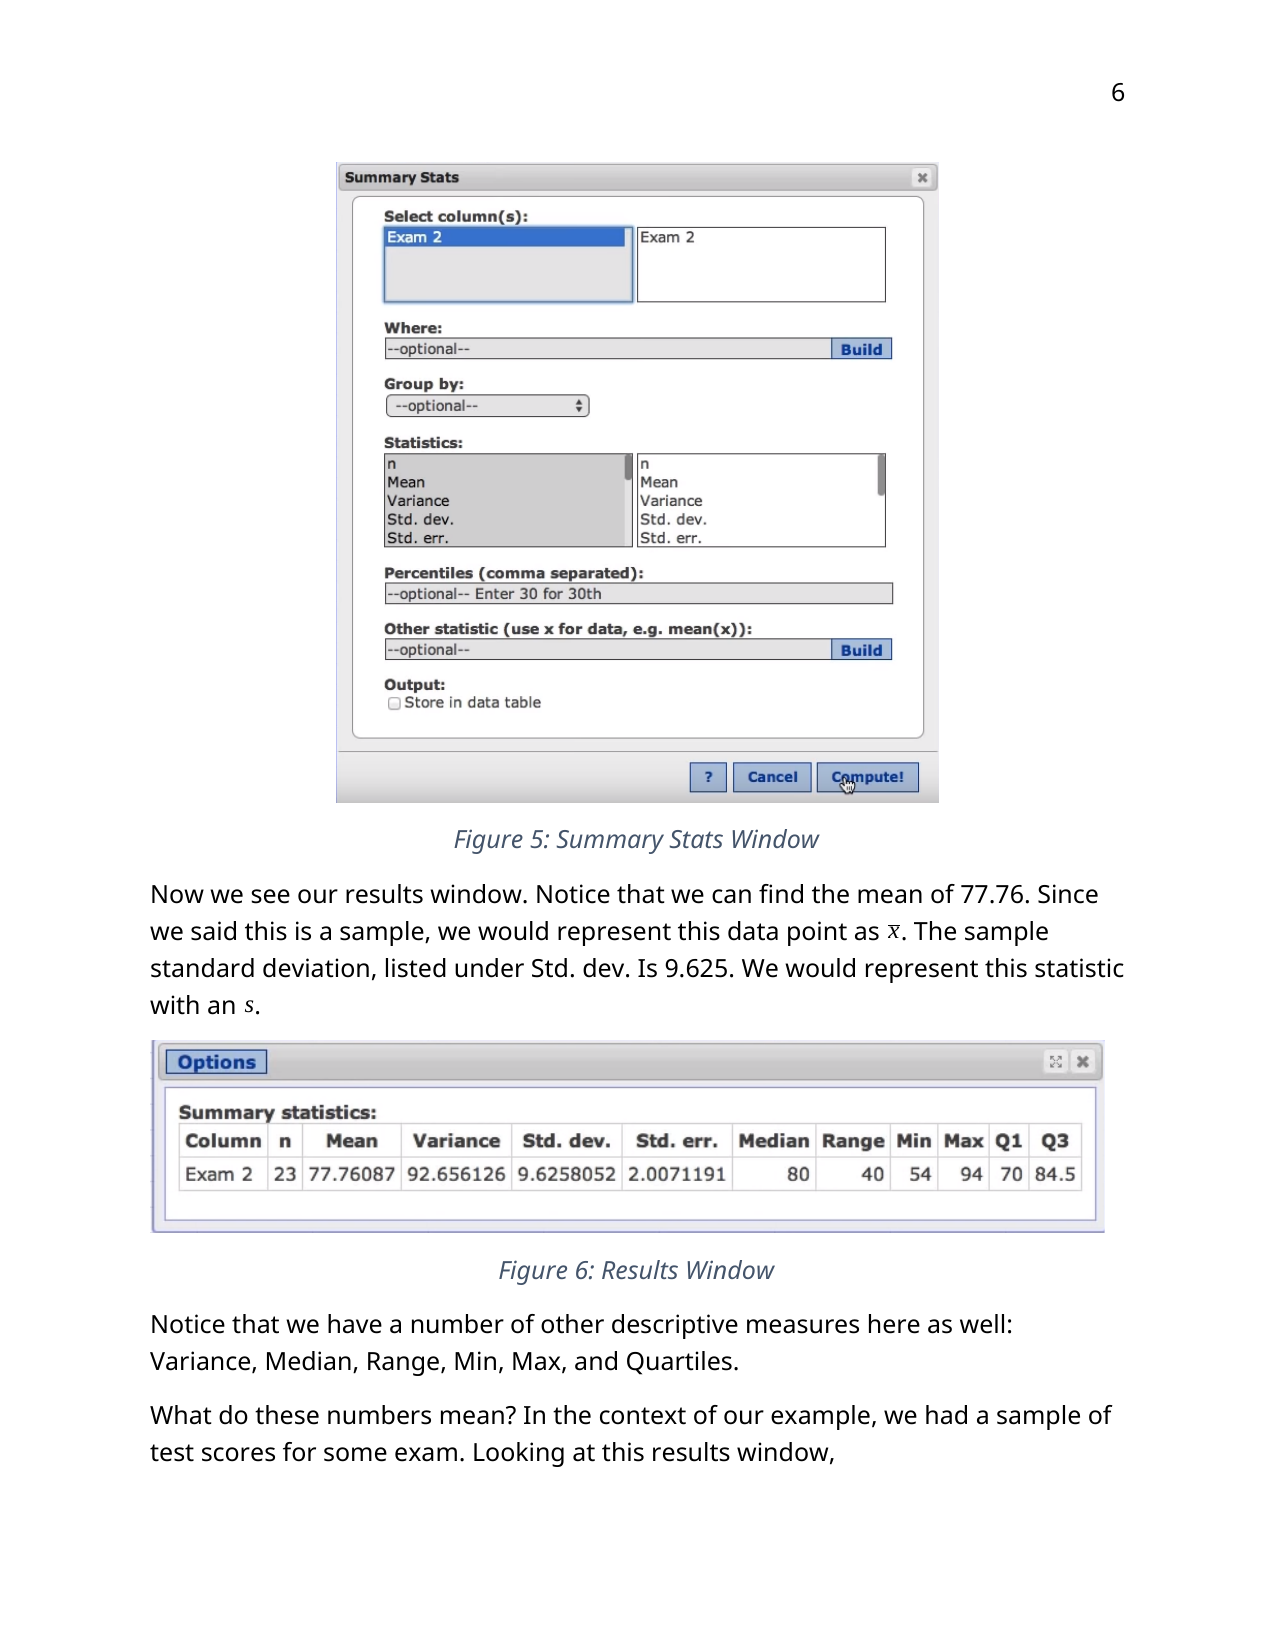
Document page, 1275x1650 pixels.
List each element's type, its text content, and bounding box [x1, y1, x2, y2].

text What do these numbers mean? In the context of our example, we had a sample of test scores for some exam. Looking at this results window, [150, 1397, 1125, 1468]
text Now we see our results window. Notice that we can find the mean of 77.76. Since we said this is a sample, we would represent this data point as . The sample standard deviation, listed under Std. dev. Is 9.625. We would represent this statistic with an . [150, 877, 1125, 1021]
text Figure 5: Summary Stats Window [150, 822, 1125, 856]
text Figure 6: Results Window [150, 1252, 1125, 1286]
text Notice that we have a number of other descriptive measures here as well: Variance, Median, Range, Min, Max, and Quartiles. [150, 1307, 1125, 1378]
